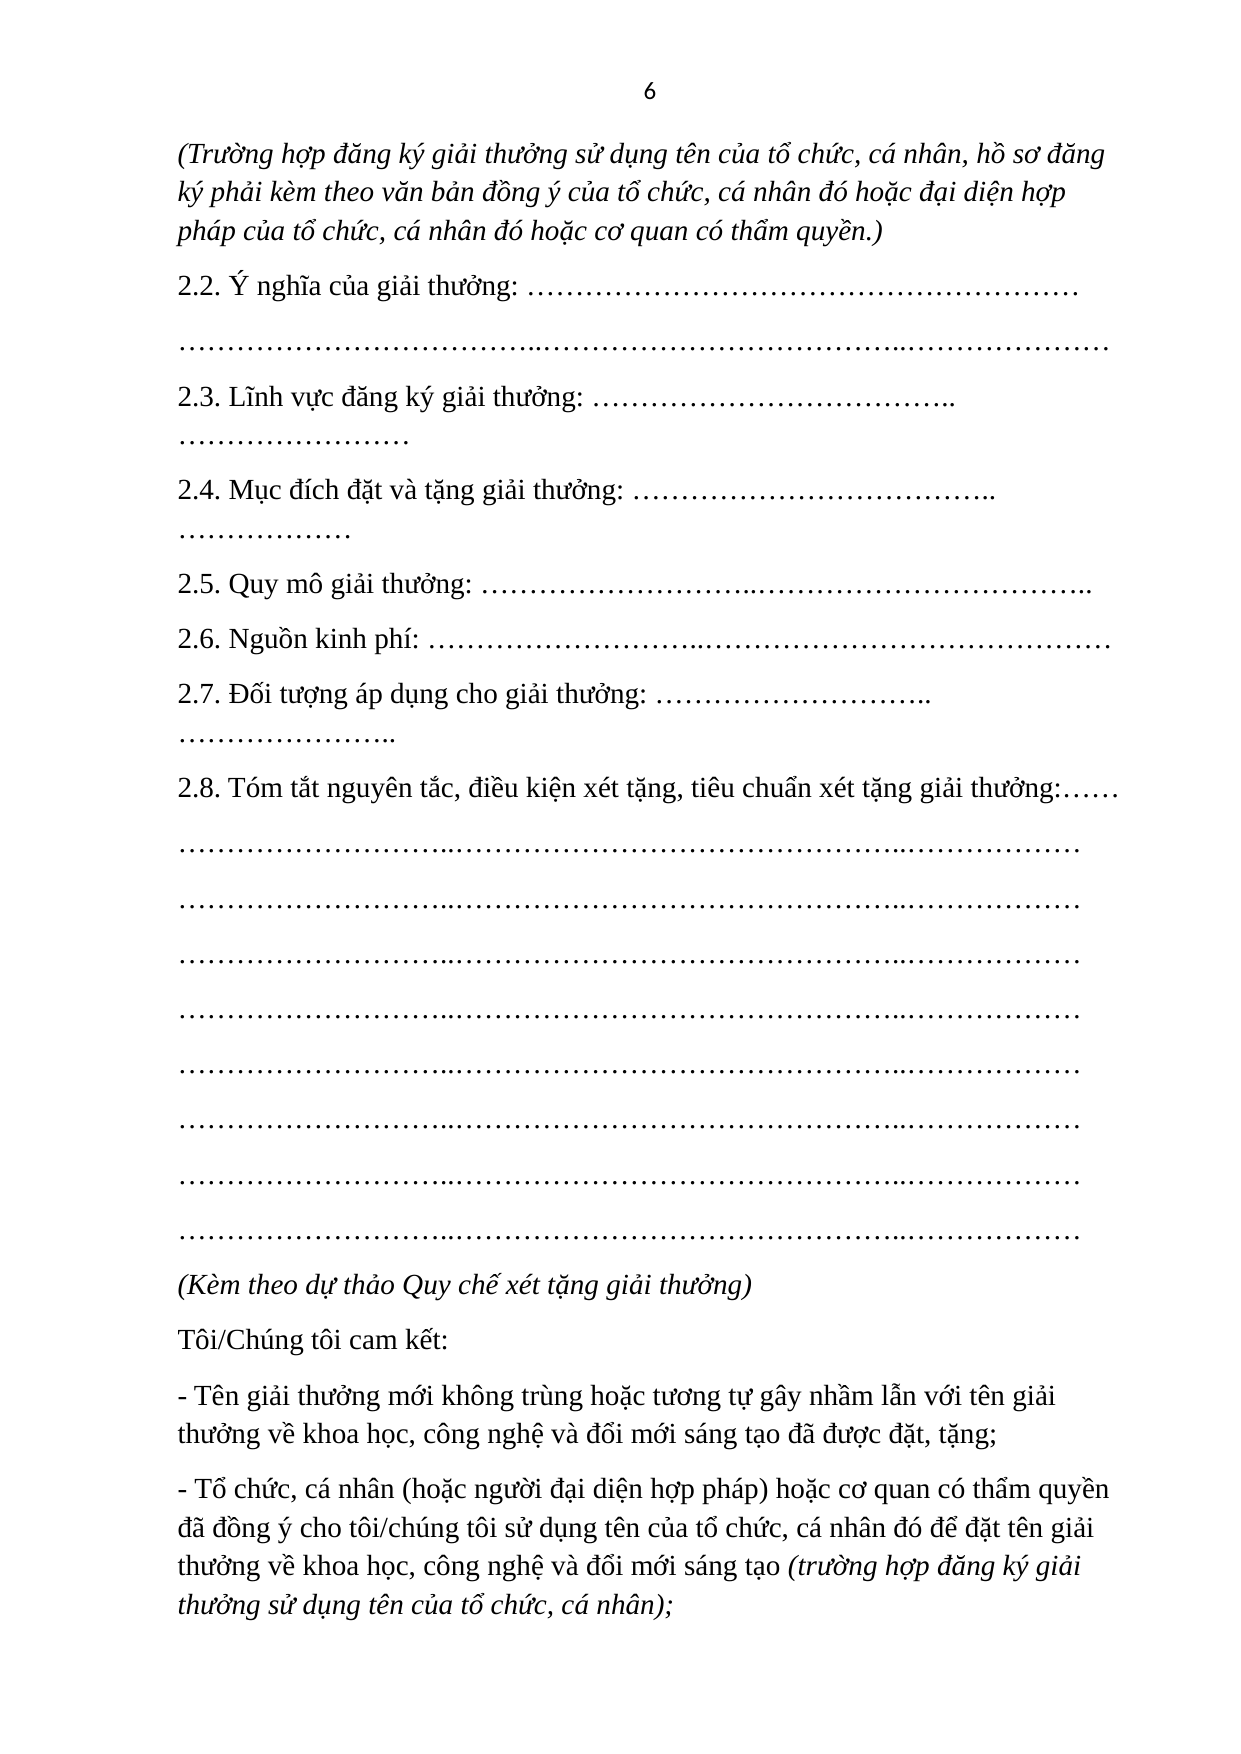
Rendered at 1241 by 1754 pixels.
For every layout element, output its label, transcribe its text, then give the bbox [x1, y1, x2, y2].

text 2.5. Quy mô giải thưởng: ………………………..…………………………….. [177, 566, 1122, 600]
text ………………………..………………………………………..……………… [177, 881, 1122, 914]
text - Tên giải thưởng mới không trùng hoặc tương tự gây nhầm lẫn với tên giải thưởng về khoa học, công nghệ và đổi mới sáng tạo đã được đặt, tặng; [177, 1378, 1122, 1450]
text ………………………..………………………………………..……………… [177, 1046, 1122, 1080]
text (Trường hợp đăng ký giải thưởng sử dụng tên của tổ chức, cá nhân, hồ sơ đăng ký phải kèm theo văn bản đồng ý của tổ chức, cá nhân đó hoặc đại diện hợp pháp của tổ chức, cá nhân đó hoặc cơ quan có thẩm quyền.) [177, 136, 1122, 247]
text ………………………………..………………………………..………………… [177, 323, 1122, 357]
text 2.4. Mục đích đặt và tặng giải thưởng: ………………………………..……………… [177, 472, 1122, 544]
text - Tổ chức, cá nhân (hoặc người đại diện hợp pháp) hoặc cơ quan có thẩm quyền đã đồng ý cho tôi/chúng tôi sử dụng tên của tổ chức, cá nhân đó để đặt tên giải thưởng về khoa học, công nghệ và đổi mới sáng tạo (trường hợp đăng ký giải thưởng sử dụng tên của tổ chức, cá nhân); [177, 1471, 1122, 1621]
text ………………………..………………………………………..……………… [177, 826, 1122, 859]
text ………………………..………………………………………..……………… [177, 936, 1122, 969]
text 2.7. Đối tượng áp dụng cho giải thưởng: ………………………..………………….. [177, 677, 1122, 749]
text ………………………..………………………………………..……………… [177, 1212, 1122, 1246]
text 2.3. Lĩnh vực đăng ký giải thưởng: ………………………………..…………………… [177, 379, 1122, 451]
text 2.6. Nguồn kinh phí: ………………………..…………………………………… [177, 621, 1122, 655]
text (Kèm theo dự thảo Quy chế xét tặng giải thưởng) [177, 1267, 1122, 1301]
text ………………………..………………………………………..……………… [177, 991, 1122, 1025]
text ………………………..………………………………………..……………… [177, 1102, 1122, 1135]
text 2.8. Tóm tắt nguyên tắc, điều kiện xét tặng, tiêu chuẩn xét tặng giải thưởng:…… [177, 770, 1122, 804]
text ………………………..………………………………………..……………… [177, 1157, 1122, 1190]
text Tôi/Chúng tôi cam kết: [177, 1322, 1122, 1356]
text 2.2. Ý nghĩa của giải thưởng: ………………………………………………… [177, 268, 1122, 302]
